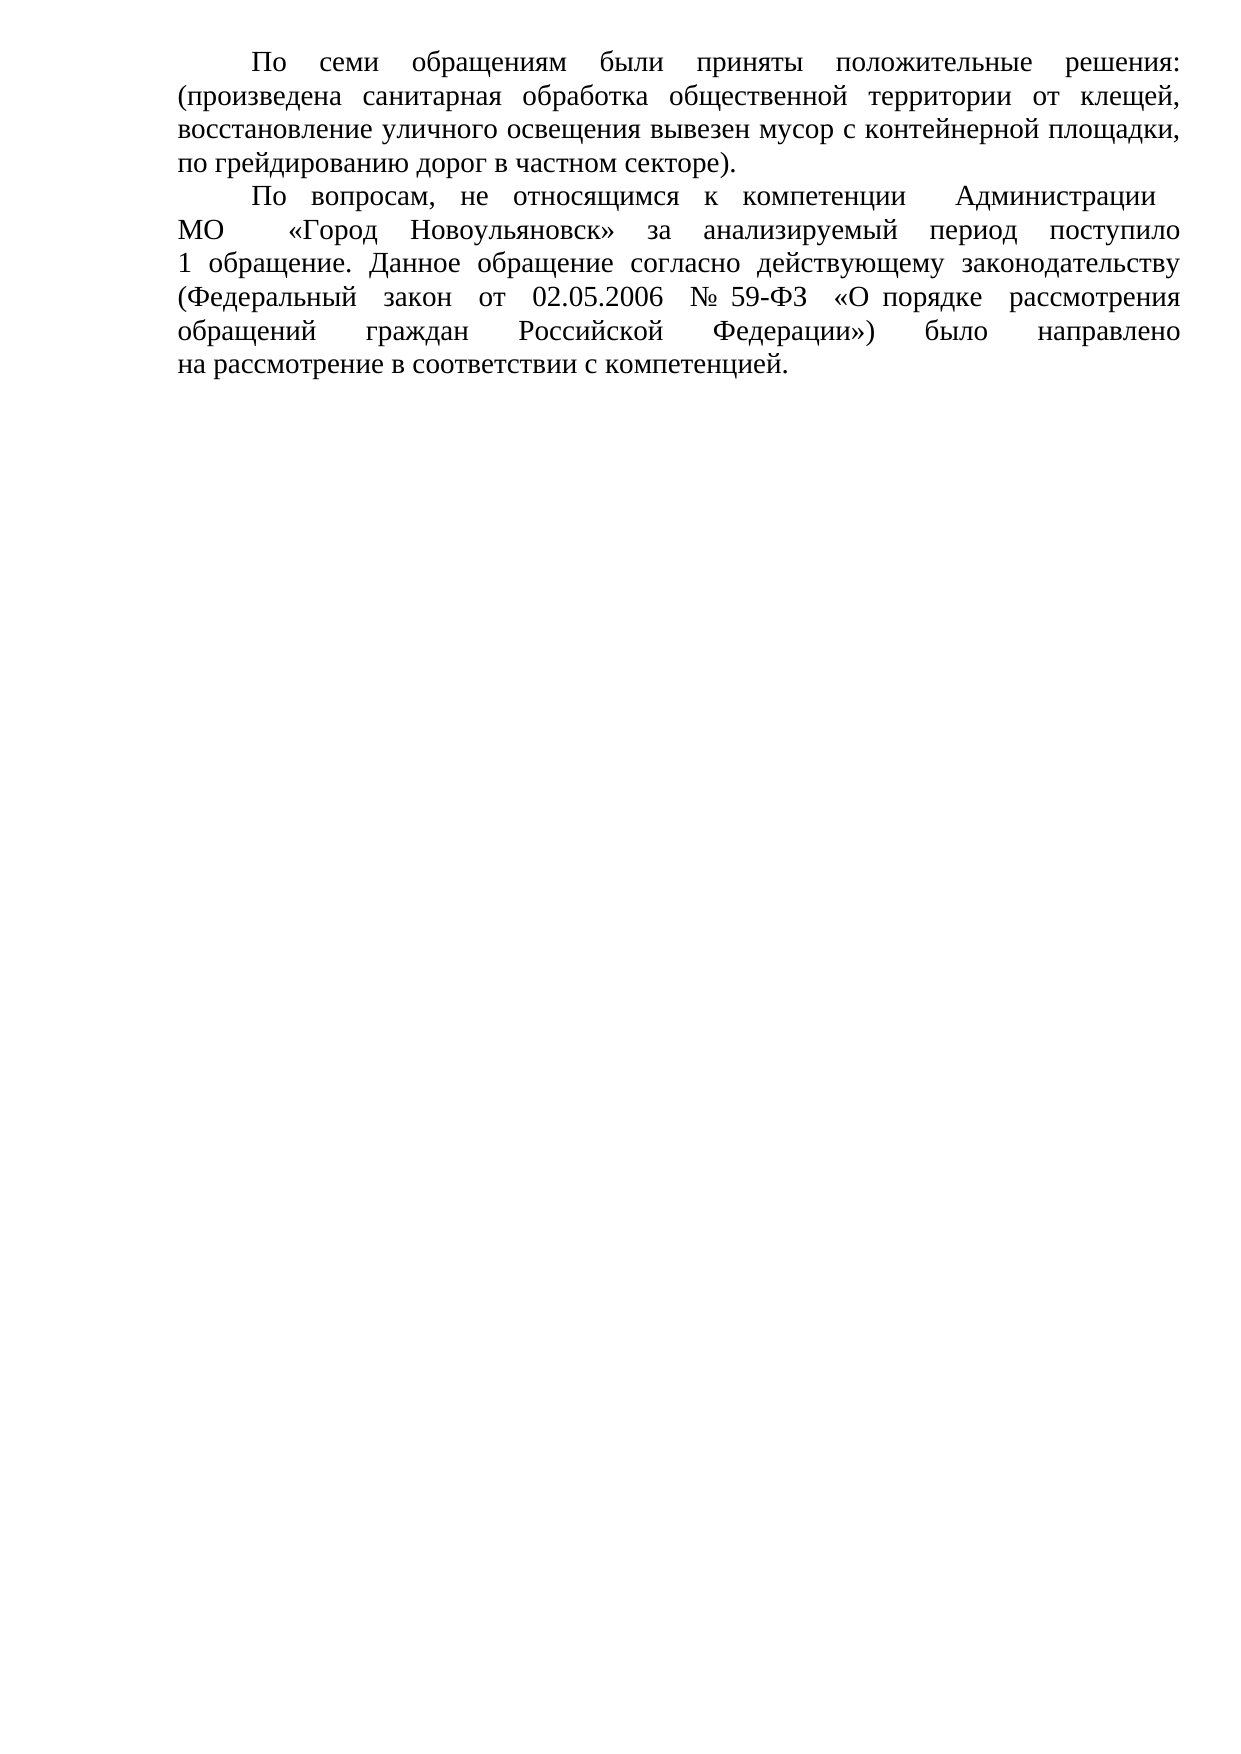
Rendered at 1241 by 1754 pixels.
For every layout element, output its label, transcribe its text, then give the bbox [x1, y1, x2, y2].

text По вопросам, не относящимся к компетенции Администрации МО «Город Новоульяновск» за анализируемый период поступило 1 обращение. Данное обращение согласно действующему законодательству (Федеральный закон от 02.05.2006 № 59-ФЗ «О порядке рассмотрения обращений граждан Российской Федерации») было направлено на рассмотрение в соответствии с компетенцией. [177, 178, 1181, 380]
text По семи обращениям были приняты положительные решения: (произведена санитарная обработка общественной территории от клещей, восстановление уличного освещения вывезен мусор с контейнерной площадки, по грейдированию дорог в частном секторе). [177, 44, 1181, 178]
